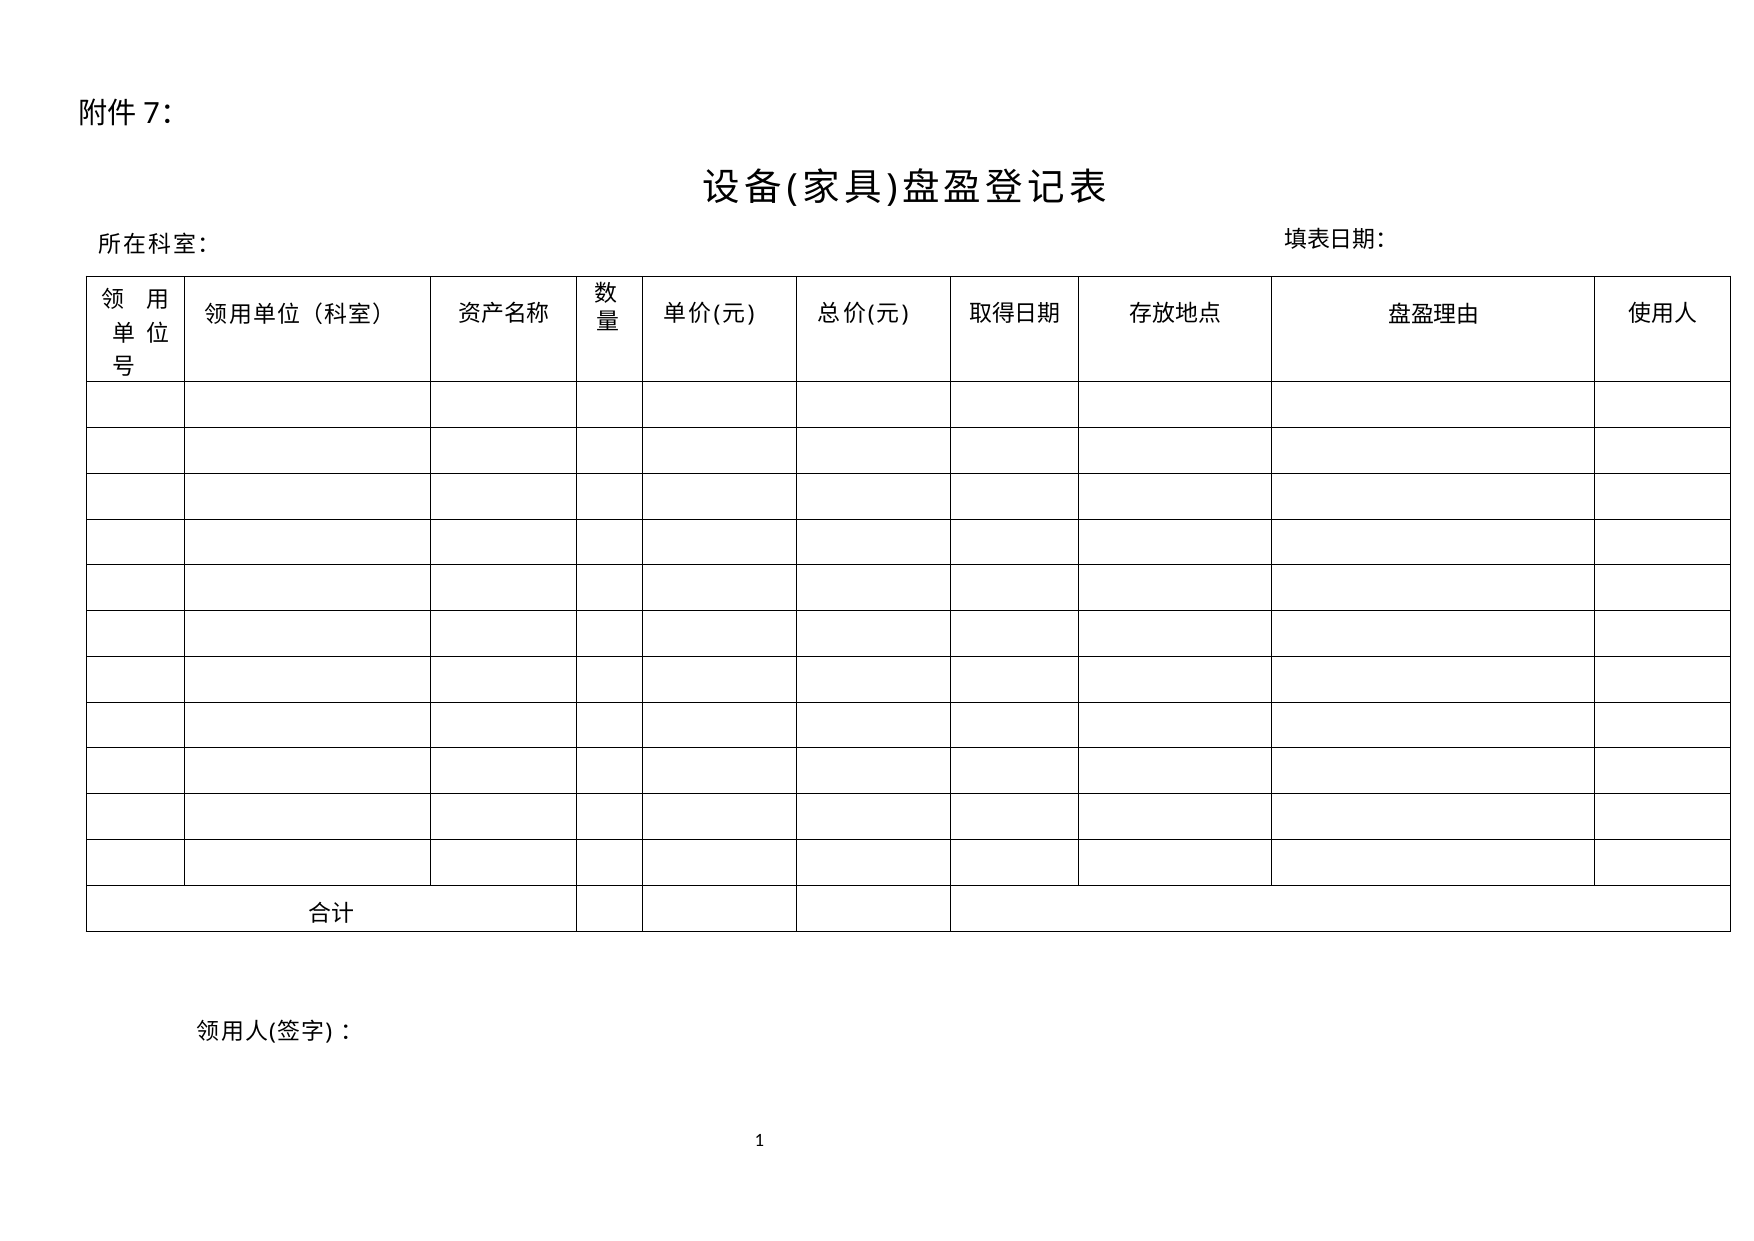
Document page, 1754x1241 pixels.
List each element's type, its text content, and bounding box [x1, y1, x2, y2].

table_cell [87, 657, 184, 702]
table_cell [87, 474, 184, 518]
table_header 取得日期 [951, 277, 1078, 381]
table_cell [797, 886, 950, 931]
table_cell [797, 748, 950, 793]
table_cell [797, 794, 950, 839]
table_cell [1595, 703, 1730, 747]
table_cell [951, 886, 1730, 931]
text 填表日期： [1284, 227, 1731, 253]
table_cell [577, 611, 642, 656]
table_cell [431, 520, 576, 564]
table_cell [1079, 794, 1271, 839]
table_cell [1079, 474, 1271, 518]
table_cell [1079, 748, 1271, 793]
table_header 领用单 位号 [87, 277, 184, 381]
table_cell [951, 382, 1078, 427]
table_cell [643, 748, 796, 793]
table_cell [577, 382, 642, 427]
table_cell [577, 794, 642, 839]
table_cell [643, 474, 796, 518]
table_cell [951, 657, 1078, 702]
table_cell [185, 428, 430, 472]
table_cell [1595, 520, 1730, 564]
table_cell [431, 611, 576, 656]
table_header 资产名称 [431, 277, 576, 381]
table_cell [577, 520, 642, 564]
table_cell [185, 748, 430, 793]
table_cell [1079, 840, 1271, 885]
table_header 单价(元) [643, 277, 796, 381]
table_cell [1595, 611, 1730, 656]
text 设备(家具)盘盈登记表 [702, 163, 1731, 209]
table_cell [87, 382, 184, 427]
table_cell [577, 703, 642, 747]
table_cell [1272, 840, 1594, 885]
table_cell [185, 520, 430, 564]
table_cell [1595, 794, 1730, 839]
table_cell [643, 565, 796, 610]
table_cell [643, 611, 796, 656]
table_cell [1272, 703, 1594, 747]
table_cell [797, 657, 950, 702]
text 领用人(签字) ： [197, 1019, 953, 1044]
table_cell [951, 703, 1078, 747]
table_cell [1272, 748, 1594, 793]
table_cell [797, 565, 950, 610]
table_cell [1595, 382, 1730, 427]
table_cell [1079, 611, 1271, 656]
table_cell [643, 840, 796, 885]
table_cell [87, 703, 184, 747]
table_cell [951, 840, 1078, 885]
table_cell [797, 520, 950, 564]
table_cell [577, 840, 642, 885]
table_cell [951, 520, 1078, 564]
table_cell [1272, 611, 1594, 656]
table_cell [797, 474, 950, 518]
table_cell [431, 748, 576, 793]
table_cell [431, 703, 576, 747]
table_cell [1595, 428, 1730, 472]
table_cell [185, 840, 430, 885]
table_cell [1079, 657, 1271, 702]
table_cell [1272, 474, 1594, 518]
table_cell [643, 703, 796, 747]
table_cell [185, 382, 430, 427]
table_cell [1079, 520, 1271, 564]
table_cell [577, 886, 642, 931]
table_cell [951, 748, 1078, 793]
table_cell [951, 474, 1078, 518]
table_cell [1595, 657, 1730, 702]
table_cell [951, 611, 1078, 656]
table_cell [797, 382, 950, 427]
table_cell [643, 382, 796, 427]
table_cell [643, 794, 796, 839]
table_cell [431, 565, 576, 610]
table_header 总价(元) [797, 277, 950, 381]
table_cell [1595, 474, 1730, 518]
table_cell [1079, 565, 1271, 610]
table_cell [185, 611, 430, 656]
table_cell [87, 428, 184, 472]
table_cell [797, 840, 950, 885]
text 所在科室： [98, 232, 692, 258]
table_cell [1079, 703, 1271, 747]
table_cell [1272, 657, 1594, 702]
table_cell [431, 428, 576, 472]
table_cell [1595, 748, 1730, 793]
table_cell [797, 611, 950, 656]
table_cell [431, 657, 576, 702]
table_cell [1272, 428, 1594, 472]
table_cell [643, 657, 796, 702]
table_cell [431, 794, 576, 839]
table_cell [185, 703, 430, 747]
table_cell [87, 565, 184, 610]
text 附件 7： [78, 93, 692, 131]
table_cell 合计 [87, 886, 576, 931]
table_cell [87, 520, 184, 564]
table_cell [643, 520, 796, 564]
table_cell [951, 428, 1078, 472]
table_cell [1079, 428, 1271, 472]
table_cell [87, 748, 184, 793]
table_header 领用单位（科室） [185, 277, 430, 381]
table_cell [577, 657, 642, 702]
table_cell [431, 474, 576, 518]
table_cell [431, 382, 576, 427]
table_cell [1272, 565, 1594, 610]
table_cell [951, 794, 1078, 839]
table_cell [1079, 382, 1271, 427]
table_cell [185, 565, 430, 610]
table_cell [643, 886, 796, 931]
table_header 数 量 [577, 277, 642, 381]
table_cell [185, 474, 430, 518]
table_cell [577, 474, 642, 518]
table_cell [1272, 794, 1594, 839]
table_cell [87, 611, 184, 656]
table_cell [87, 840, 184, 885]
table_cell [185, 657, 430, 702]
table_cell [1595, 565, 1730, 610]
table_cell [87, 794, 184, 839]
table_cell [643, 428, 796, 472]
table_cell [577, 748, 642, 793]
table_cell [797, 428, 950, 472]
table_cell [951, 565, 1078, 610]
table_cell [185, 794, 430, 839]
table_cell [577, 565, 642, 610]
table_cell [577, 428, 642, 472]
table_cell [1272, 520, 1594, 564]
table_cell [431, 840, 576, 885]
table_header 存放地点 [1079, 277, 1271, 381]
table_cell [1272, 382, 1594, 427]
table_header 盘盈理由 [1272, 277, 1594, 381]
table_header 使用人 [1595, 277, 1730, 381]
table_cell [797, 703, 950, 747]
table_cell [1595, 840, 1730, 885]
